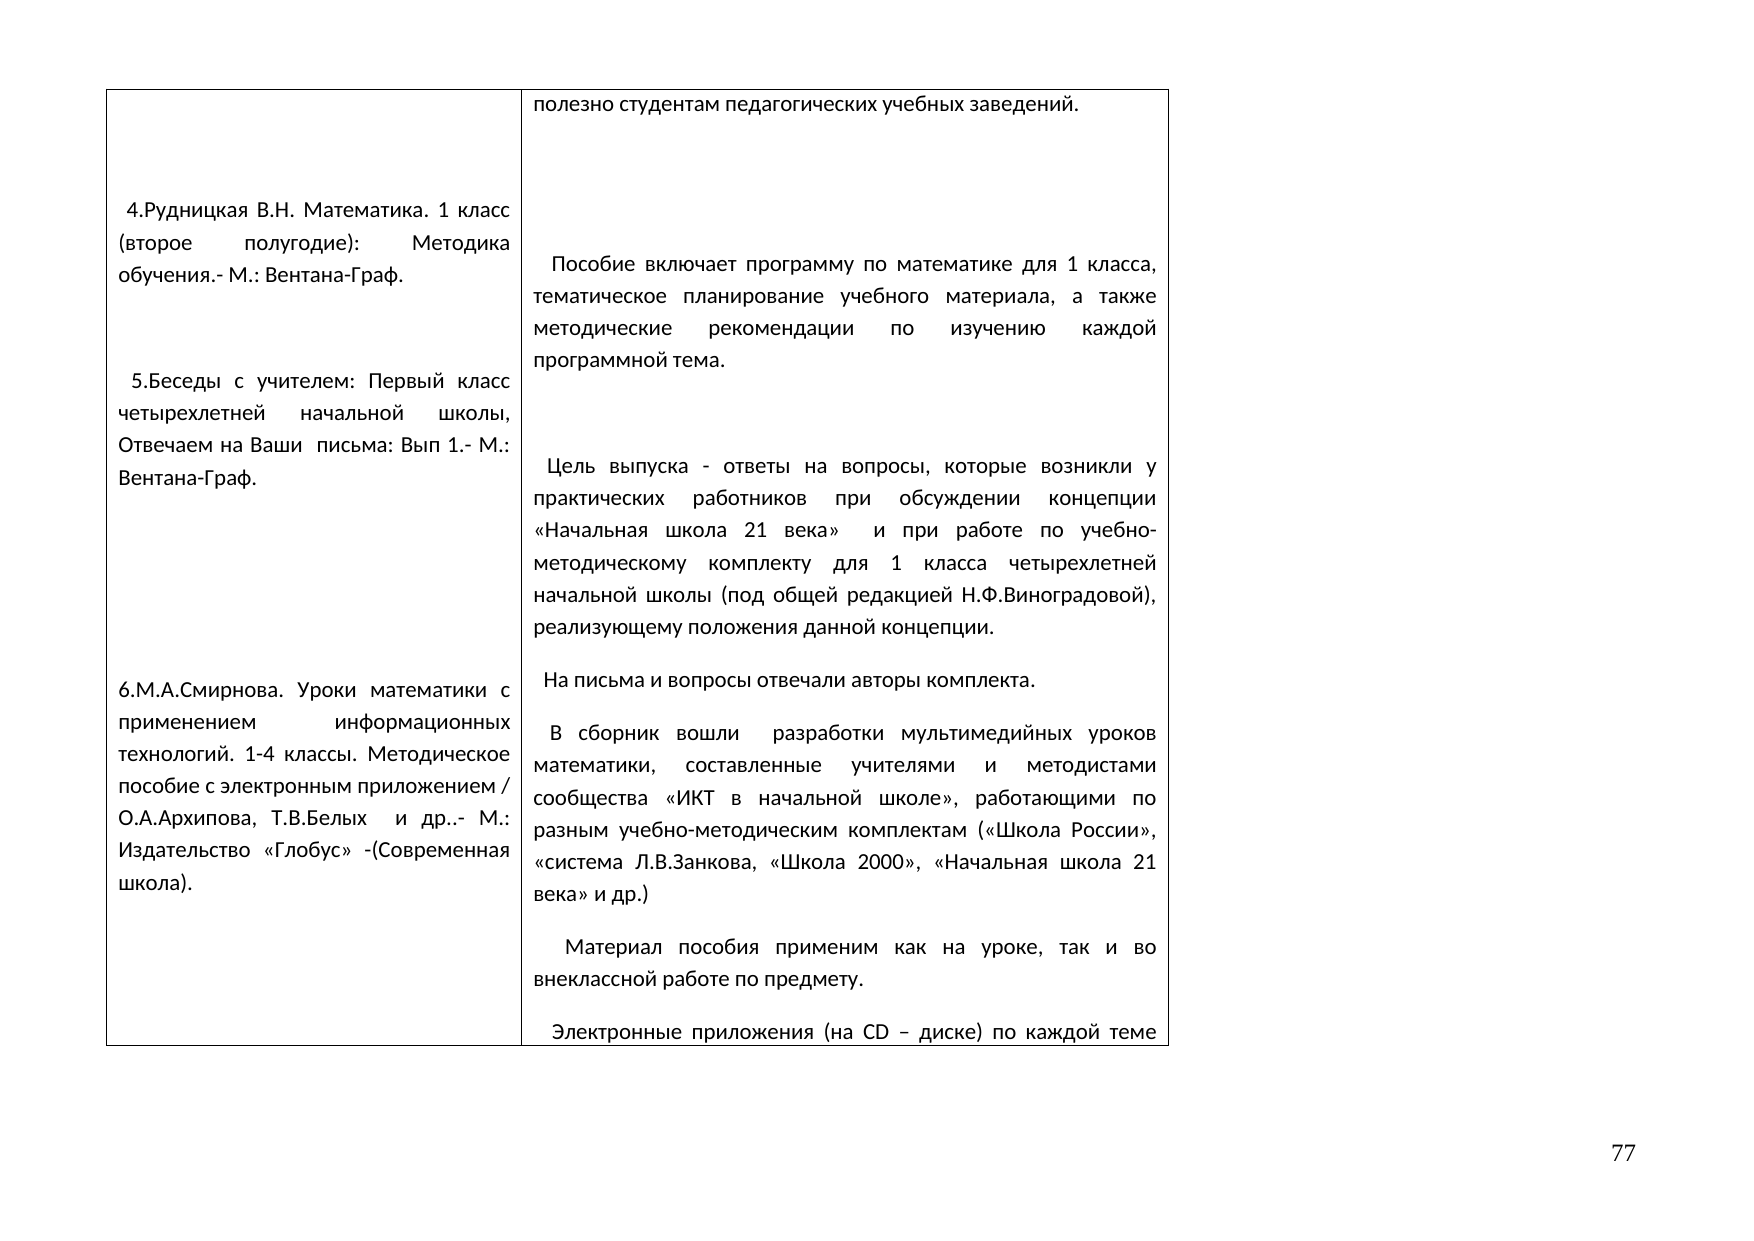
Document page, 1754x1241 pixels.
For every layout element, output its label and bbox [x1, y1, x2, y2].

table_cell [107, 90, 521, 1045]
table_cell [522, 90, 1168, 1045]
